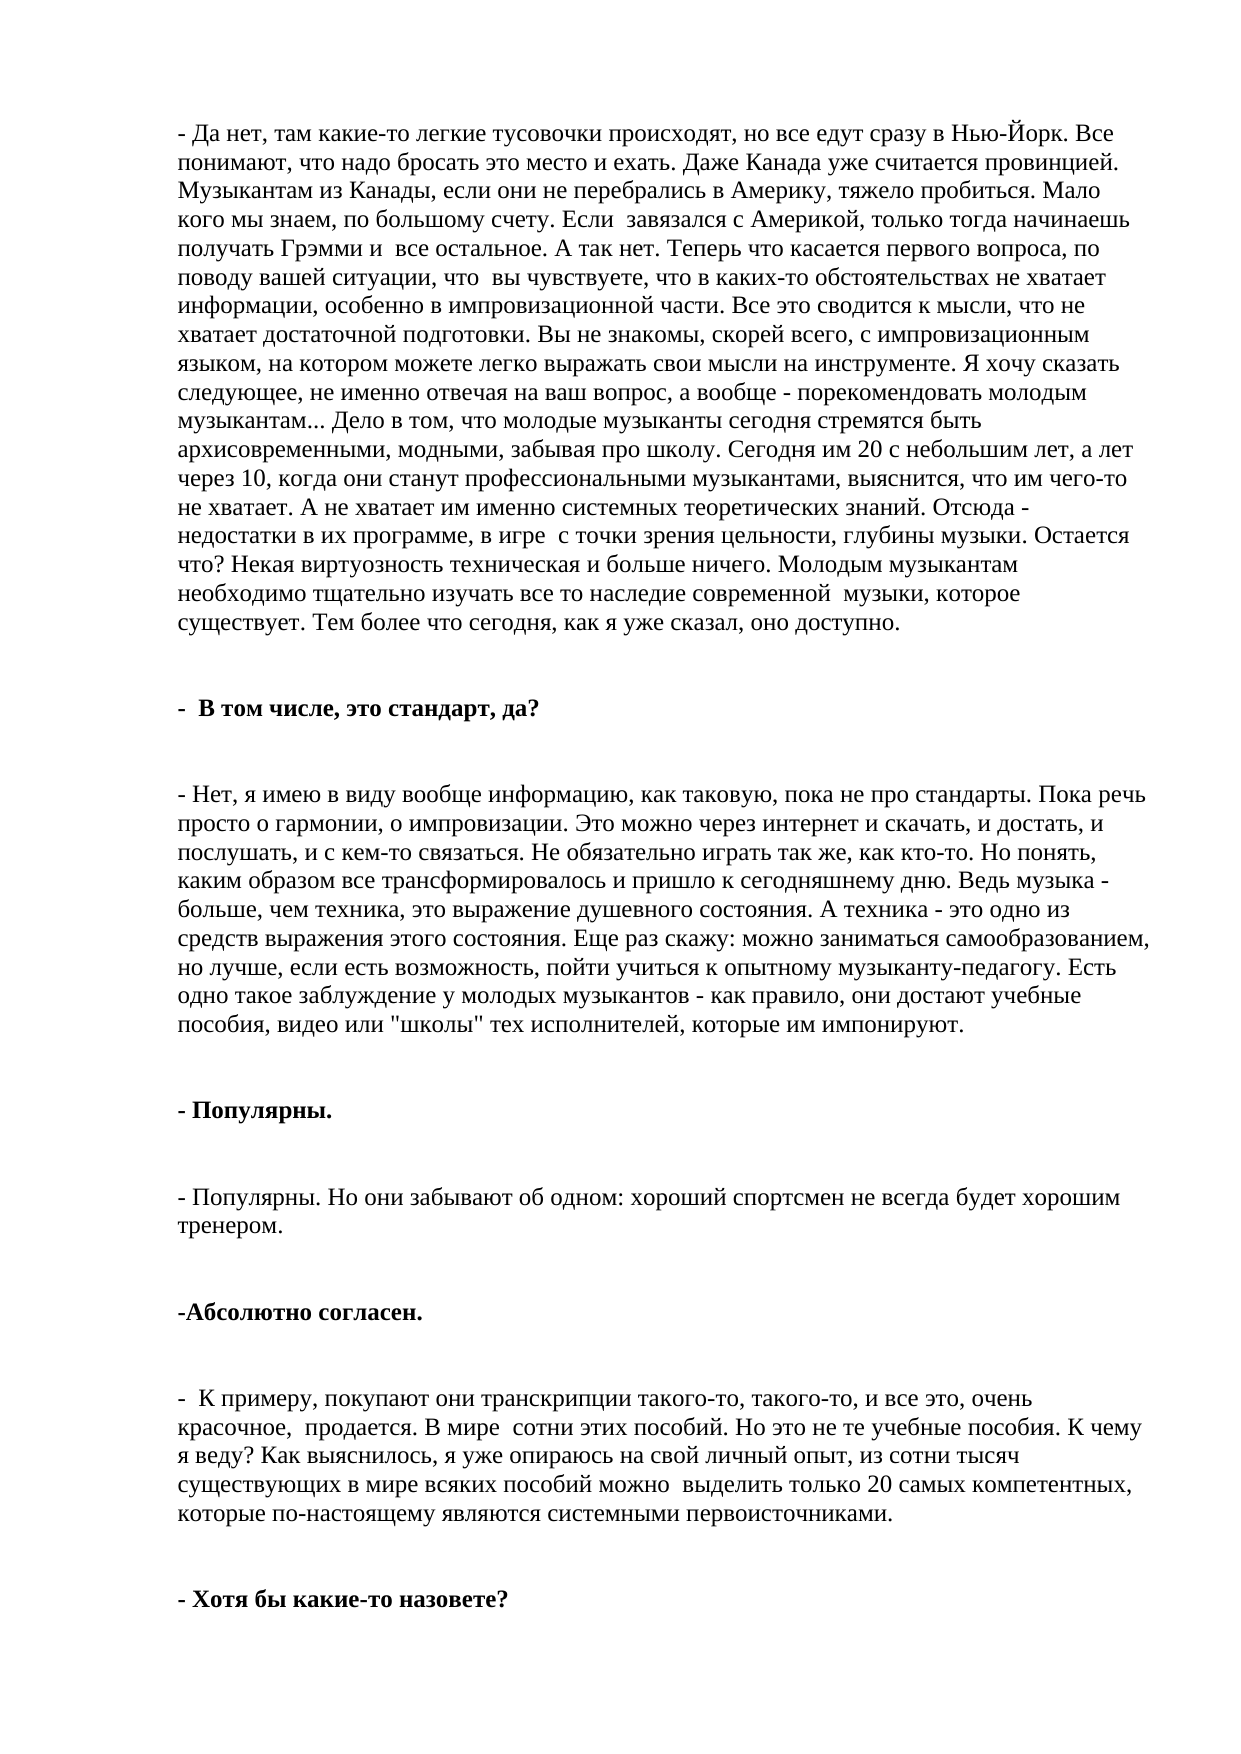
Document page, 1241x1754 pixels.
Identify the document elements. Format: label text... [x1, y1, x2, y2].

text - В том числе, это стандарт, да? [177, 693, 1152, 722]
text - Нет, я имею в виду вообще информацию, как таковую, пока не про стандарты. Пока речь просто о гармонии, о импровизации. Это можно через интернет и скачать, и достать, и послушать, и с кем-то связаться. Не обязательно играть так же, как кто-то. Но понять, каким образом все трансформировалось и пришло к сегодняшнему дню. Ведь музыка - больше, чем техника, это выражение душевного состояния. А техника - это одно из средств выражения этого состояния. Еще раз скажу: можно заниматься самообразованием, но лучше, если есть возможность, пойти учиться к опытному музыканту-педагогу. Есть одно такое заблуждение у молодых музыкантов - как правило, они достают учебные пособия, видео или "школы" тех исполнителей, которые им импонируют. [177, 779, 1152, 1038]
text - Хотя бы какие-то назовете? [177, 1584, 1152, 1613]
text - Да нет, там какие-то легкие тусовочки происходят, но все едут сразу в Нью-Йорк. Все понимают, что надо бросать это место и ехать. Даже Канада уже считается провинцией. Музыкантам из Канады, если они не перебрались в Америку, тяжело пробиться. Мало кого мы знаем, по большому счету. Если завязался с Америкой, только тогда начинаешь получать Грэмми и все остальное. А так нет. Теперь что касается первого вопроса, по поводу вашей ситуации, что вы чувствуете, что в каких-то обстоятельствах не хватает информации, особенно в импровизационной части. Все это сводится к мысли, что не хватает достаточной подготовки. Вы не знакомы, скорей всего, с импровизационным языком, на котором можете легко выражать свои мысли на инструменте. Я хочу сказать следующее, не именно отвечая на ваш вопрос, а вообще - порекомендовать молодым музыкантам... Дело в том, что молодые музыканты сегодня стремятся быть архисовременными, модными, забывая про школу. Сегодня им 20 с небольшим лет, а лет через 10, когда они станут профессиональными музыкантами, выяснится, что им чего-то не хватает. А не хватает им именно системных теоретических знаний. Отсюда - недостатки в их программе, в игре с точки зрения цельности, глубины музыки. Остается что? Некая виртуозность техническая и больше ничего. Молодым музыкантам необходимо тщательно изучать все то наследие современной музыки, которое существует. Тем более что сегодня, как я уже сказал, оно доступно. [177, 118, 1152, 636]
text - Популярны. [177, 1096, 1152, 1124]
text -Абсолютно согласен. [177, 1297, 1152, 1326]
text - К примеру, покупают они транскрипции такого-то, такого-то, и все это, очень красочное, продается. В мире сотни этих пособий. Но это не те учебные пособия. К чему я веду? Как выяснилось, я уже опираюсь на свой личный опыт, из сотни тысяч существующих в мире всяких пособий можно выделить только 20 самых компетентных, которые по-настоящему являются системными первоисточниками. [177, 1383, 1152, 1527]
text - Популярны. Но они забывают об одном: хороший спортсмен не всегда будет хорошим тренером. [177, 1182, 1152, 1239]
